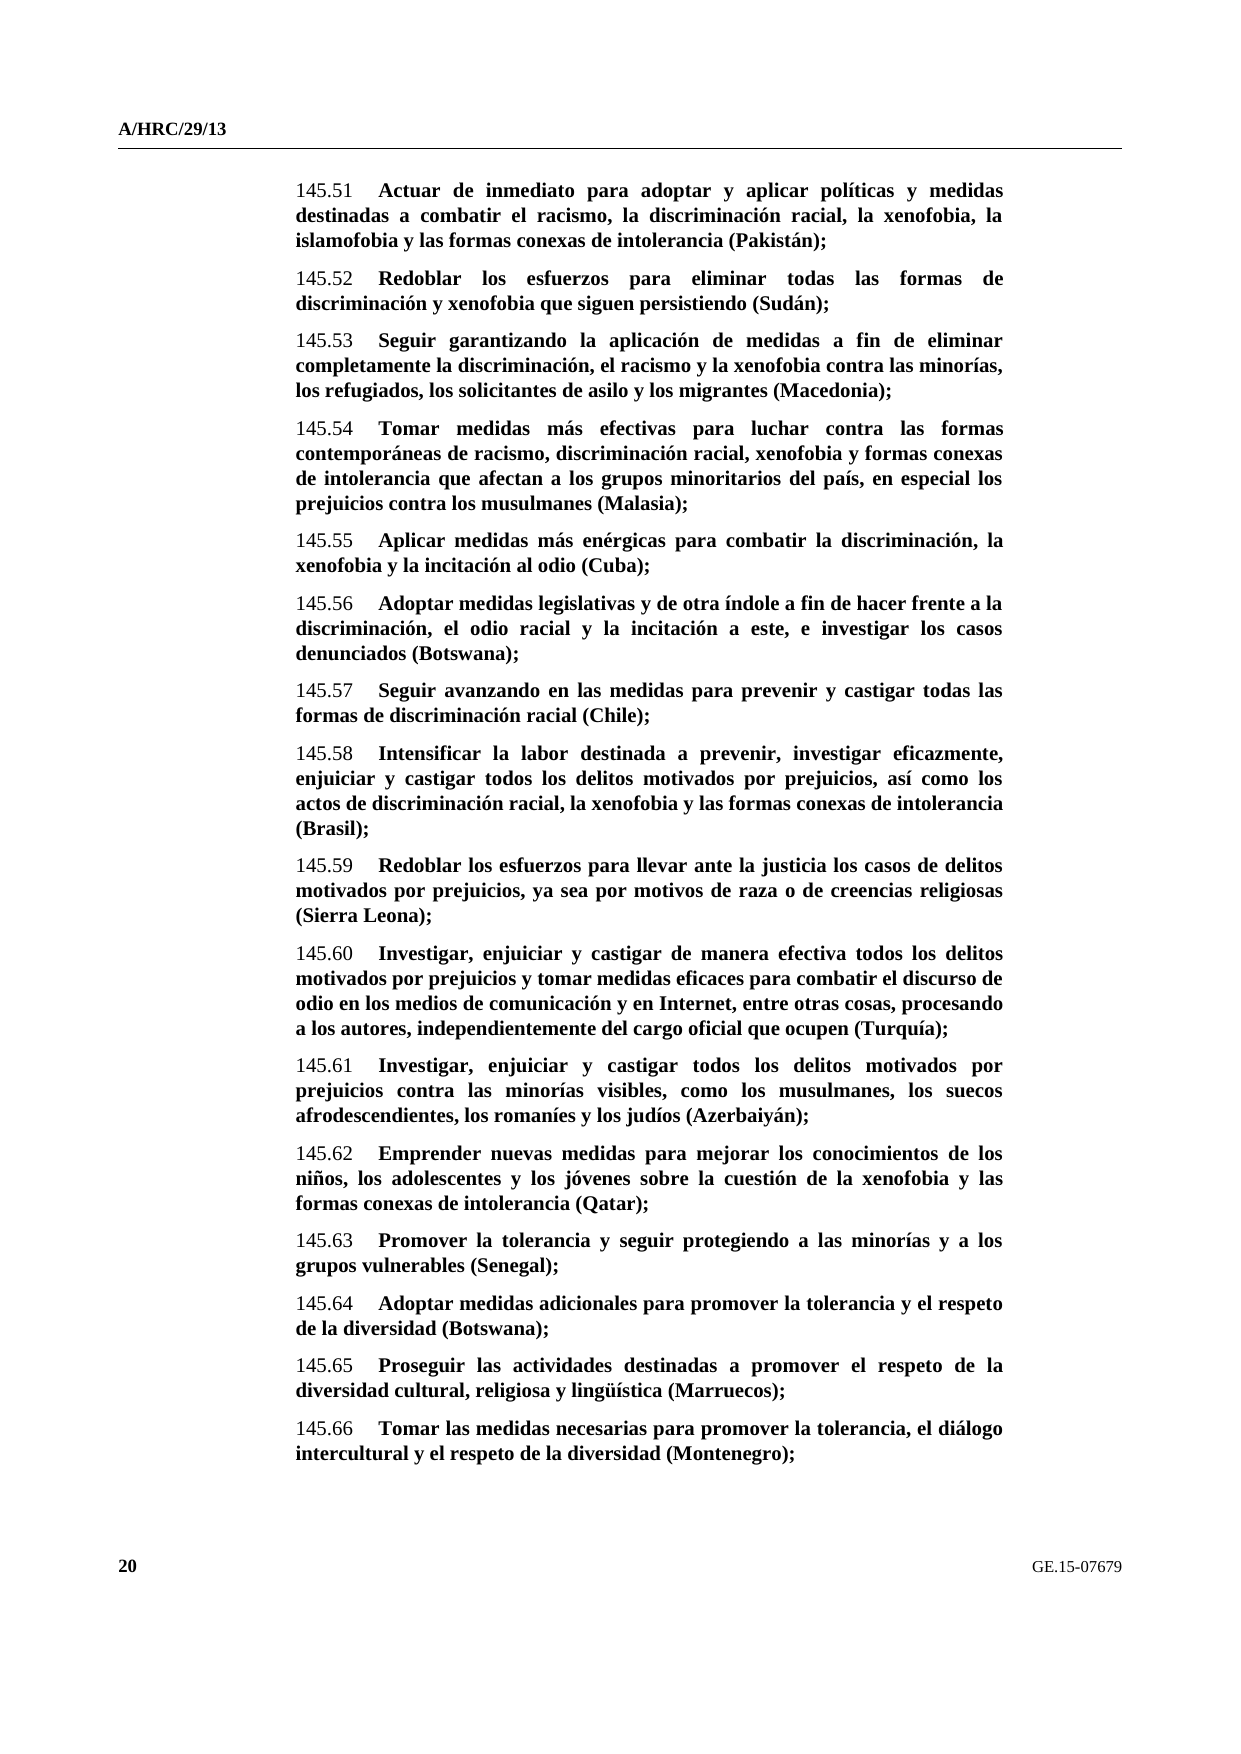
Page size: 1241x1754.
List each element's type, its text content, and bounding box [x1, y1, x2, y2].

text 145.54 Tomar medidas más efectivas para luchar contra las formas contemporáneas de racismo, discriminación racial, xenofobia y formas conexas de intolerancia que afectan a los grupos minoritarios del país, en especial los prejuicios contra los musulmanes (Malasia); [295, 415, 1004, 515]
text 145.60 Investigar, enjuiciar y castigar de manera efectiva todos los delitos motivados por prejuicios y tomar medidas eficaces para combatir el discurso de odio en los medios de comunicación y en Internet, entre otras cosas, procesando a los autores, independientemente del cargo oficial que ocupen (Turquía); [295, 940, 1004, 1040]
text 145.66 Tomar las medidas necesarias para promover la tolerancia, el diálogo intercultural y el respeto de la diversidad (Montenegro); [295, 1415, 1004, 1465]
text 145.59 Redoblar los esfuerzos para llevar ante la justicia los casos de delitos motivados por prejuicios, ya sea por motivos de raza o de creencias religiosas (Sierra Leona); [295, 852, 1004, 927]
text 145.62 Emprender nuevas medidas para mejorar los conocimientos de los niños, los adolescentes y los jóvenes sobre la cuestión de la xenofobia y las formas conexas de intolerancia (Qatar); [295, 1140, 1004, 1215]
text 145.65 Proseguir las actividades destinadas a promover el respeto de la diversidad cultural, religiosa y lingüística (Marruecos); [295, 1352, 1004, 1402]
text 145.64 Adoptar medidas adicionales para promover la tolerancia y el respeto de la diversidad (Botswana); [295, 1290, 1004, 1340]
text 145.53 Seguir garantizando la aplicación de medidas a fin de eliminar completamente la discriminación, el racismo y la xenofobia contra las minorías, los refugiados, los solicitantes de asilo y los migrantes (Macedonia); [295, 327, 1004, 402]
text 145.61 Investigar, enjuiciar y castigar todos los delitos motivados por prejuicios contra las minorías visibles, como los musulmanes, los suecos afrodescendientes, los romaníes y los judíos (Azerbaiyán); [295, 1052, 1004, 1127]
text 145.52 Redoblar los esfuerzos para eliminar todas las formas de discriminación y xenofobia que siguen persistiendo (Sudán); [295, 265, 1004, 315]
text 145.55 Aplicar medidas más enérgicas para combatir la discriminación, la xenofobia y la incitación al odio (Cuba); [295, 527, 1004, 577]
text 145.51 Actuar de inmediato para adoptar y aplicar políticas y medidas destinadas a combatir el racismo, la discriminación racial, la xenofobia, la islamofobia y las formas conexas de intolerancia (Pakistán); [295, 177, 1004, 252]
text 145.56 Adoptar medidas legislativas y de otra índole a fin de hacer frente a la discriminación, el odio racial y la incitación a este, e investigar los casos denunciados (Botswana); [295, 590, 1004, 665]
text 145.58 Intensificar la labor destinada a prevenir, investigar eficazmente, enjuiciar y castigar todos los delitos motivados por prejuicios, así como los actos de discriminación racial, la xenofobia y las formas conexas de intolerancia (Brasil); [295, 740, 1004, 840]
text 145.63 Promover la tolerancia y seguir protegiendo a las minorías y a los grupos vulnerables (Senegal); [295, 1227, 1004, 1277]
text 145.57 Seguir avanzando en las medidas para prevenir y castigar todas las formas de discriminación racial (Chile); [295, 677, 1004, 727]
